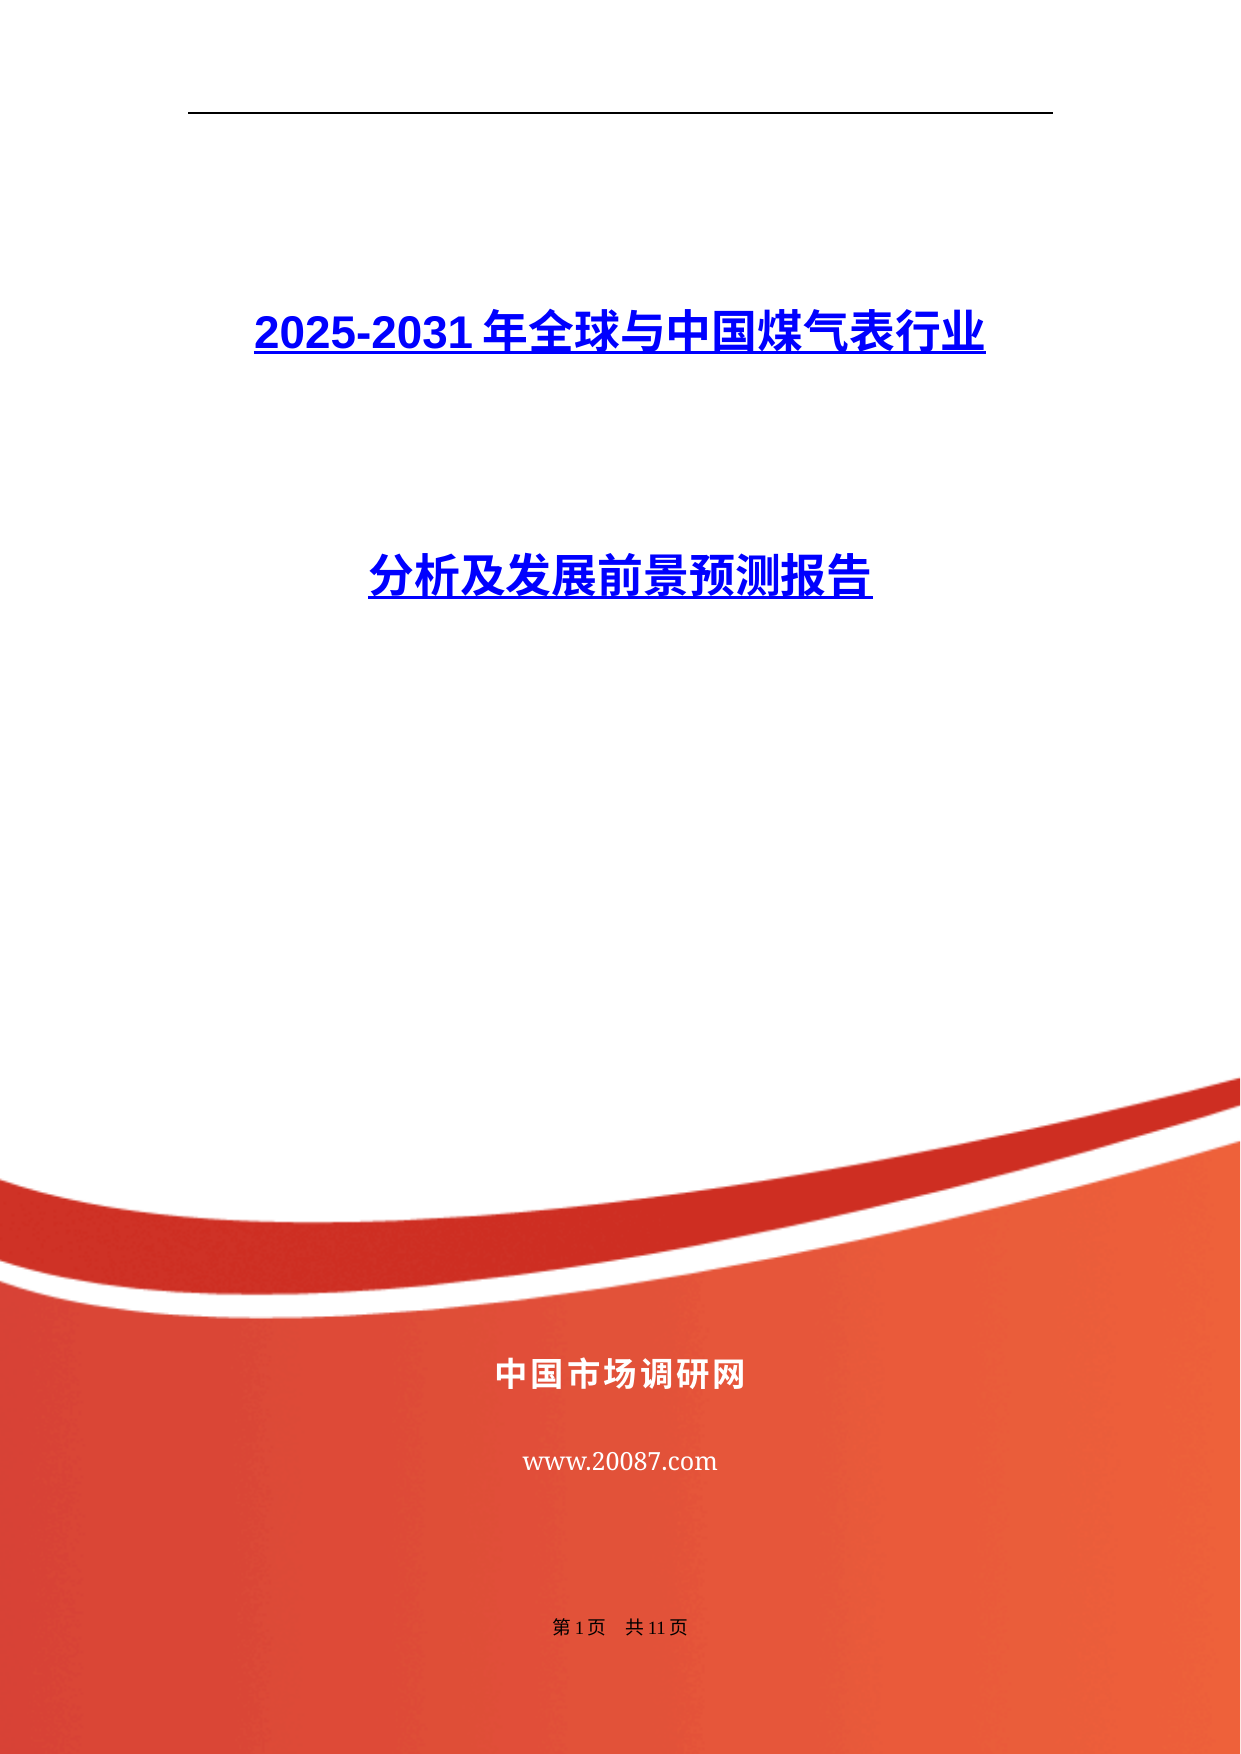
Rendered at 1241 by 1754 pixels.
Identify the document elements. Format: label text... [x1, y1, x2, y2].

text www.20087.com [187, 1428, 1053, 1493]
table_header 2025-2031年全球与中国煤气表行业分析及发展前景预测报告 [188, 207, 1053, 773]
picture [0, 1006, 1241, 1754]
subtitle 中国市场调研网 [187, 1339, 1053, 1404]
